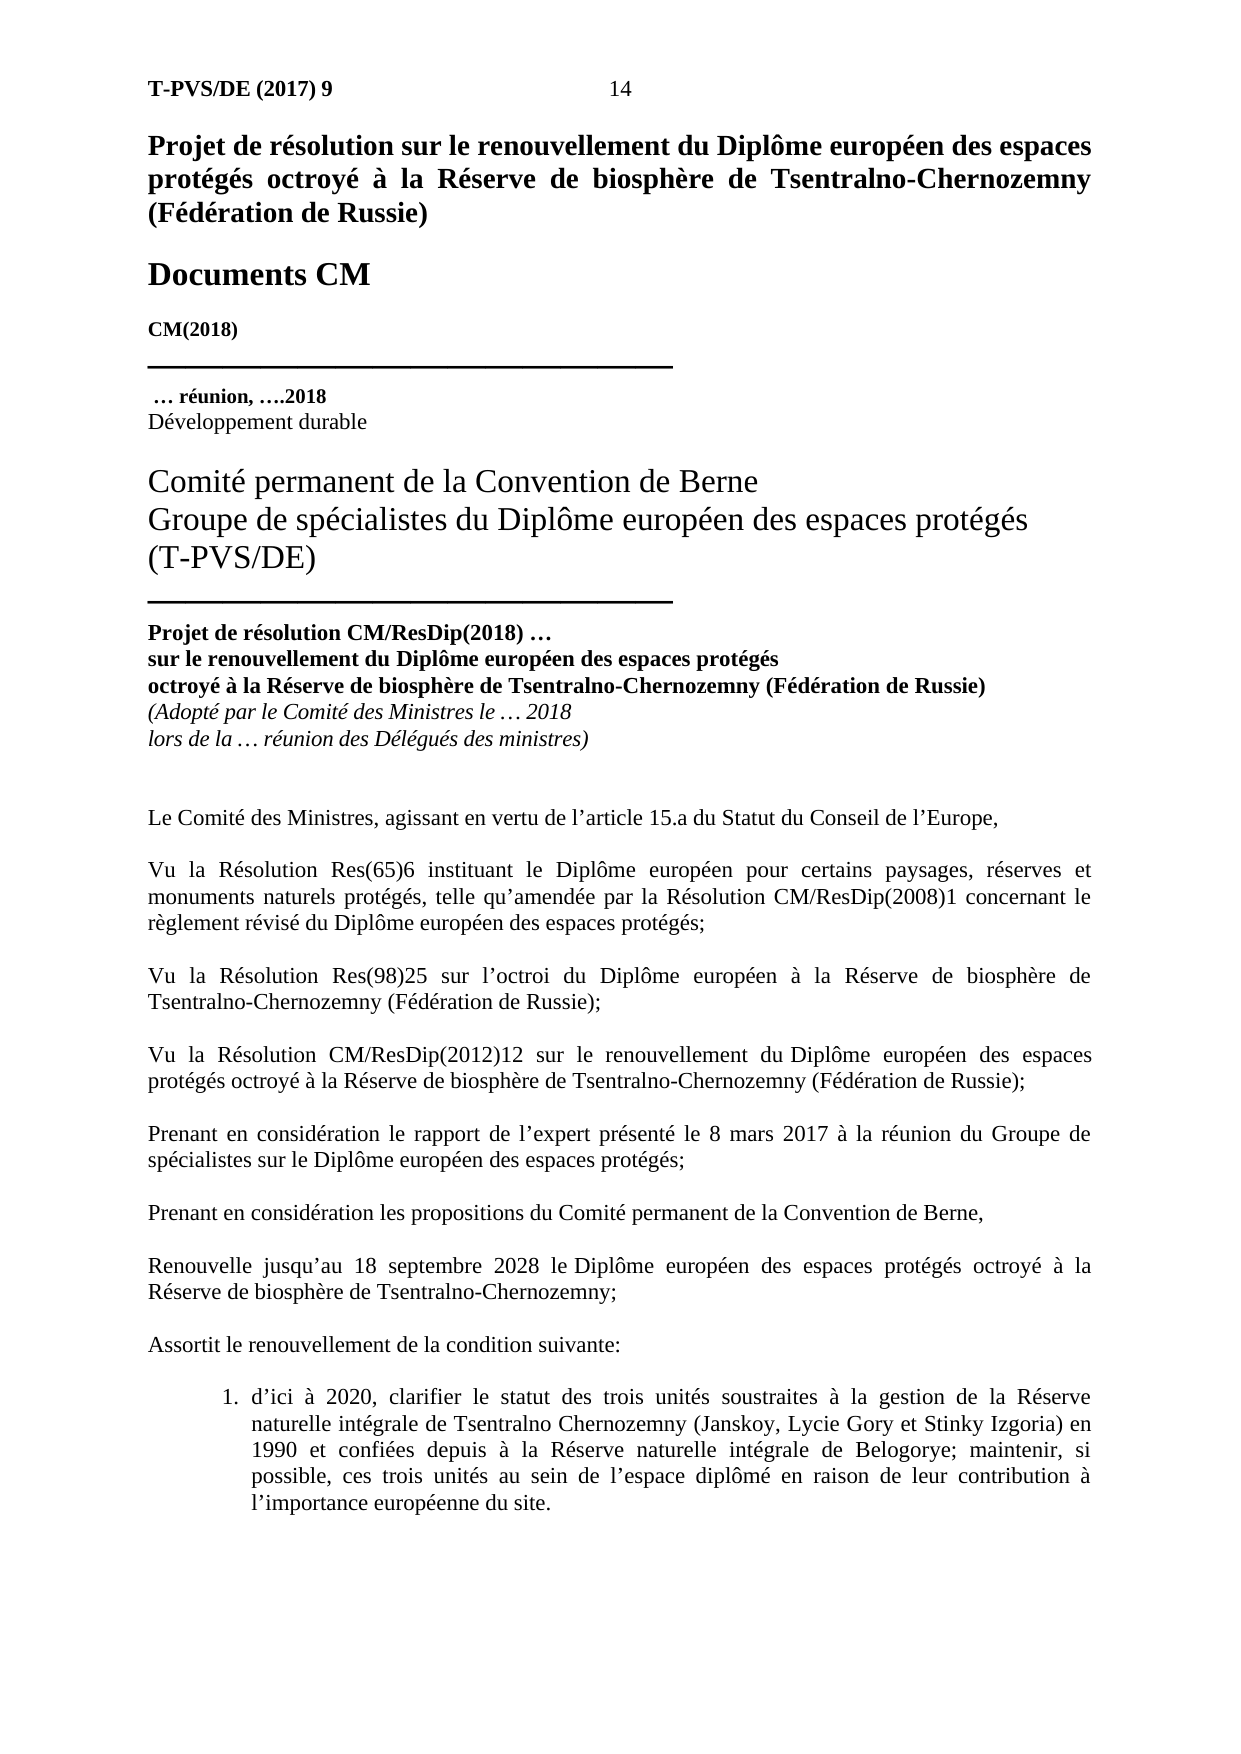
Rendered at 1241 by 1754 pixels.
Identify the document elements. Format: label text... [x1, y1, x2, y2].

text Vu la Résolution Res(65)6 instituant le Diplôme européen pour certains paysages, réserves et monuments naturels protégés, telle qu’amendée par la Résolution CM/ResDip(2008)1 concernant le règlement révisé du Diplôme européen des espaces protégés; [148, 856, 1092, 935]
text (T-PVS/DE) [148, 538, 1092, 576]
text Prenant en considération le rapport de l’expert présenté le 8 mars 2017 à la réunion du Groupe de spécialistes sur le Diplôme européen des espaces protégés; [148, 1120, 1092, 1173]
text Documents CM [148, 255, 1092, 293]
text Vu la Résolution CM/ResDip(2012)12 sur le renouvellement du Diplôme européen des espaces protégés octroyé à la Réserve de biosphère de Tsentralno-Chernozemny (Fédération de Russie); [148, 1041, 1092, 1093]
text lors de la … réunion des Délégués des ministres) [148, 724, 1092, 751]
text —————————————— … réunion, ….2018 [148, 341, 1092, 408]
text (Adopté par le Comité des Ministres le … 2018 [148, 698, 1092, 724]
text Développement durable [148, 408, 1092, 435]
text Le Comité des Ministres, agissant en vertu de l’article 15.a du Statut du Conseil de l’Europe, [148, 804, 1092, 830]
text Assortit le renouvellement de la condition suivante: [148, 1331, 1092, 1357]
text —————————————— [148, 576, 1092, 619]
text octroyé à la Réserve de biosphère de Tsentralno-Chernozemny (Fédération de Russie) [148, 672, 1092, 698]
text CM(2018) [148, 317, 1092, 341]
text Comité permanent de la Convention de Berne [148, 461, 1092, 499]
subtitle Projet de résolution sur le renouvellement du Diplôme européen des espaces protégés octroyé à la Réserve de biosphère de Tsentralno-Chernozemny (Fédération de Russie) [148, 128, 1092, 228]
text sur le renouvellement du Diplôme européen des espaces protégés [148, 646, 1092, 672]
text Projet de résolution CM/ResDip(2018) … [148, 619, 1092, 646]
text Prenant en considération les propositions du Comité permanent de la Convention de Berne, [148, 1199, 1092, 1225]
text Renouvelle jusqu’au 18 septembre 2028 le Diplôme européen des espaces protégés octroyé à la Réserve de biosphère de Tsentralno-Chernozemny; [148, 1252, 1092, 1304]
list d’ici à 2020, clarifier le statut des trois unités soustraites à la gestion de la Réserve naturelle intégrale de Tsentralno Chernozemny (Janskoy, Lycie Gory et Stinky Izgoria) en 1990 et confiées depuis à la Réserve naturelle intégrale de Belogorye; maintenir, si possible, ces trois unités au sein de l’espace diplômé en raison de leur contribution à l’importance européenne du site. [222, 1383, 1092, 1515]
text Groupe de spécialistes du Diplôme européen des espaces protégés [148, 499, 1092, 538]
text Vu la Résolution Res(98)25 sur l’octroi du Diplôme européen à la Réserve de biosphère de Tsentralno-Chernozemny (Fédération de Russie); [148, 962, 1092, 1014]
